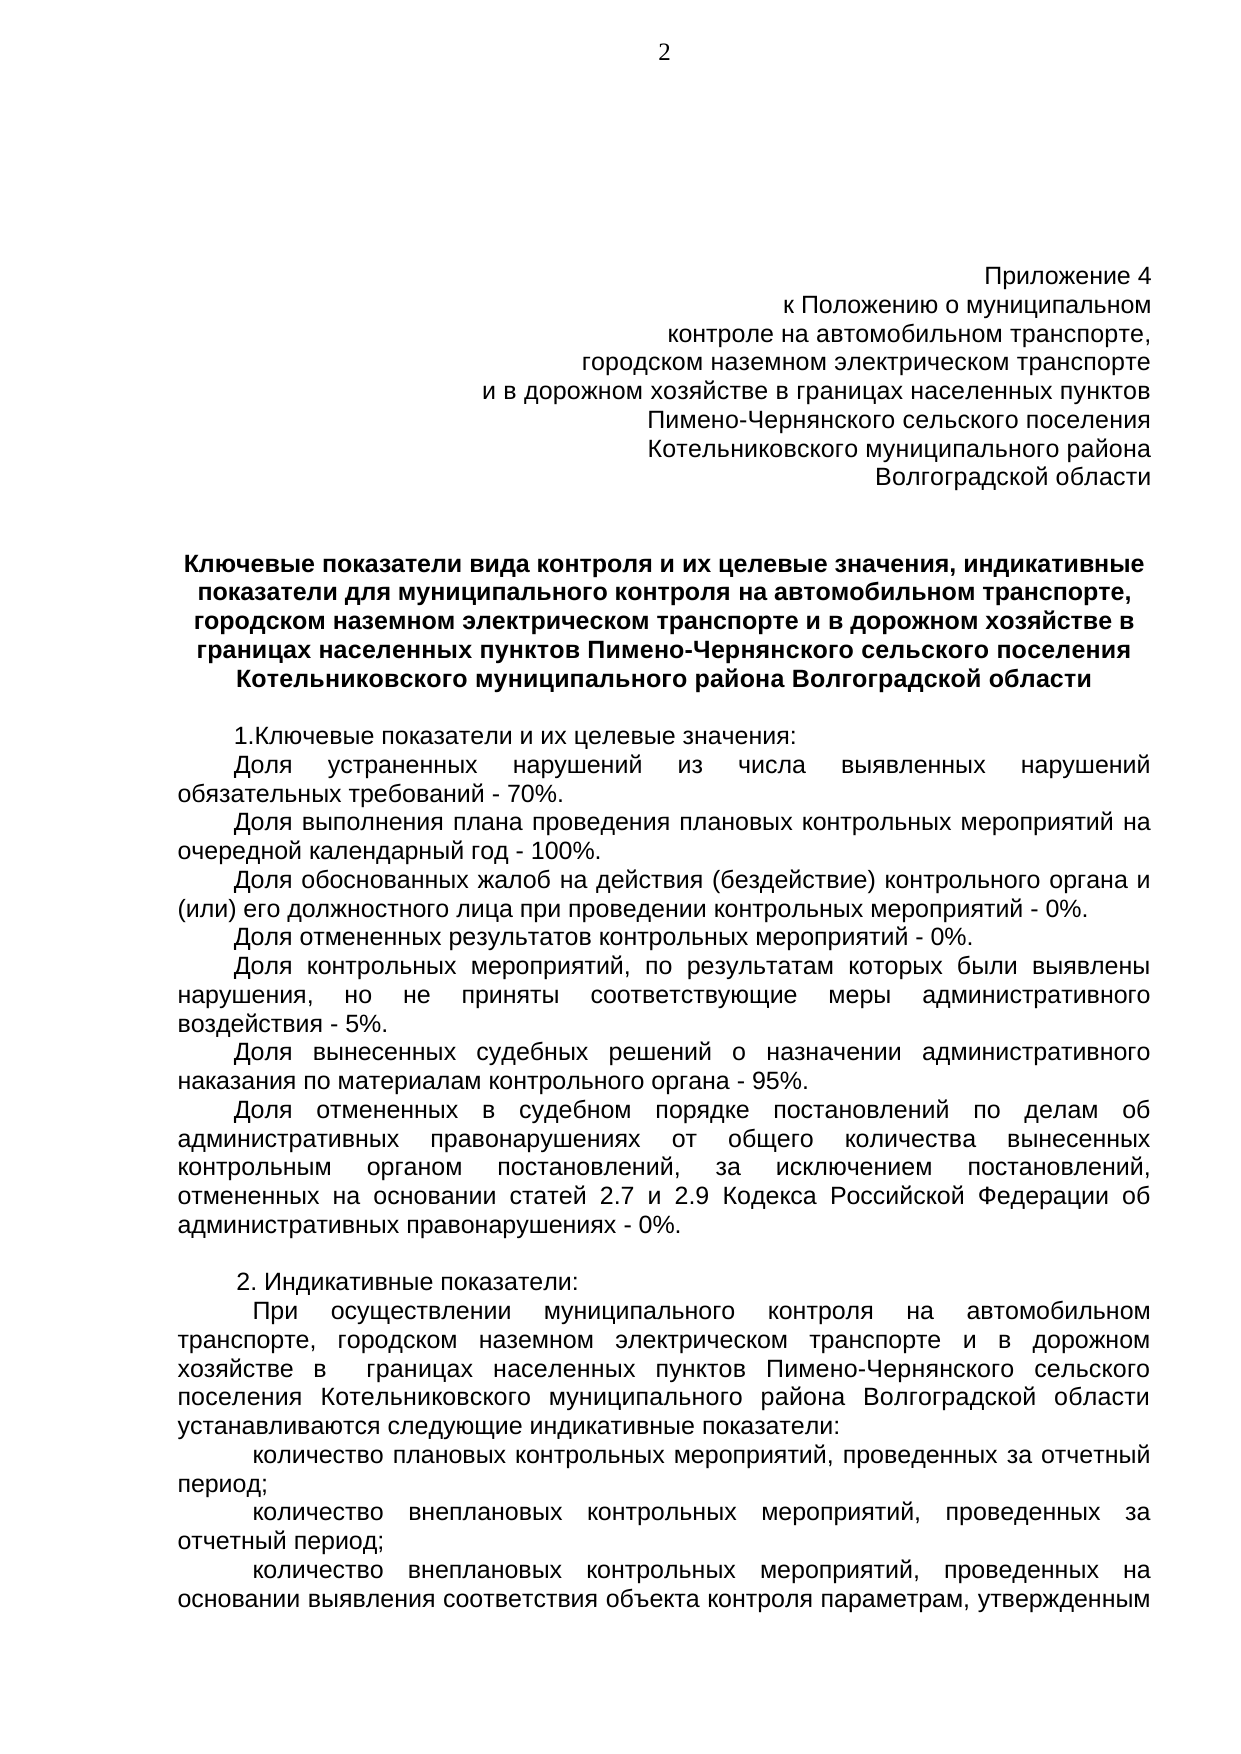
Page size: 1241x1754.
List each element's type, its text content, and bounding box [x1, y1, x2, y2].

text контроле на автомобильном транспорте, [177, 319, 1152, 347]
text 1.Ключевые показатели и их целевые значения: [177, 721, 1152, 750]
text При осуществлении муниципального контроля на автомобильном транспорте, городском наземном электрическом транспорте и в дорожном хозяйстве в границах населенных пунктов Пимено-Чернянского сельского поселения Котельниковского муниципального района Волгоградской области устанавливаются следующие индикативные показатели: [177, 1296, 1152, 1440]
text к Положению о муниципальном [177, 290, 1152, 319]
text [177, 1555, 1152, 1612]
text городском наземном электрическом транспорте [177, 347, 1152, 376]
text Доля отмененных результатов контрольных мероприятий - 0%. [177, 922, 1152, 951]
text и в дорожном хозяйстве в границах населенных пунктов [177, 376, 1152, 405]
text Доля устраненных нарушений из числа выявленных нарушений обязательных требований - 70%. [177, 750, 1152, 807]
text Доля выполнения плана проведения плановых контрольных мероприятий на очередной календарный год - 100%. [177, 807, 1152, 865]
text Доля вынесенных судебных решений о назначении административного наказания по материалам контрольного органа - 95%. [177, 1037, 1152, 1095]
text Доля обоснованных жалоб на действия (бездействие) контрольного органа и (или) его должностного лица при проведении контрольных мероприятий - 0%. [177, 865, 1152, 922]
text Пимено-Чернянского сельского поселения [177, 405, 1152, 434]
text Волгоградской области [177, 462, 1152, 491]
text количество плановых контрольных мероприятий, проведенных за отчетный период; [177, 1440, 1152, 1497]
text Котельниковского муниципального района [177, 434, 1152, 462]
text Ключевые показатели вида контроля и их целевые значения, индикативные показатели для муниципального контроля на автомобильном транспорте, городском наземном электрическом транспорте и в дорожном хозяйстве в границах населенных пунктов Пимено-Чернянского сельского поселения Котельниковского муниципального района Волгоградской области [177, 549, 1152, 692]
text Приложение 4 [650, 261, 1152, 290]
text количество внеплановых контрольных мероприятий, проведенных за отчетный период; [177, 1497, 1152, 1555]
text Доля контрольных мероприятий, по результатам которых были выявлены нарушения, но не приняты соответствующие меры административного воздействия - 5%. [177, 951, 1152, 1037]
text 2. Индикативные показатели: [177, 1267, 1152, 1296]
text Доля отмененных в судебном порядке постановлений по делам об административных правонарушениях от общего количества вынесенных контрольным органом постановлений, за исключением постановлений, отмененных на основании статей 2.7 и 2.9 Кодекса Российской Федерации об административных правонарушениях - 0%. [177, 1095, 1152, 1239]
